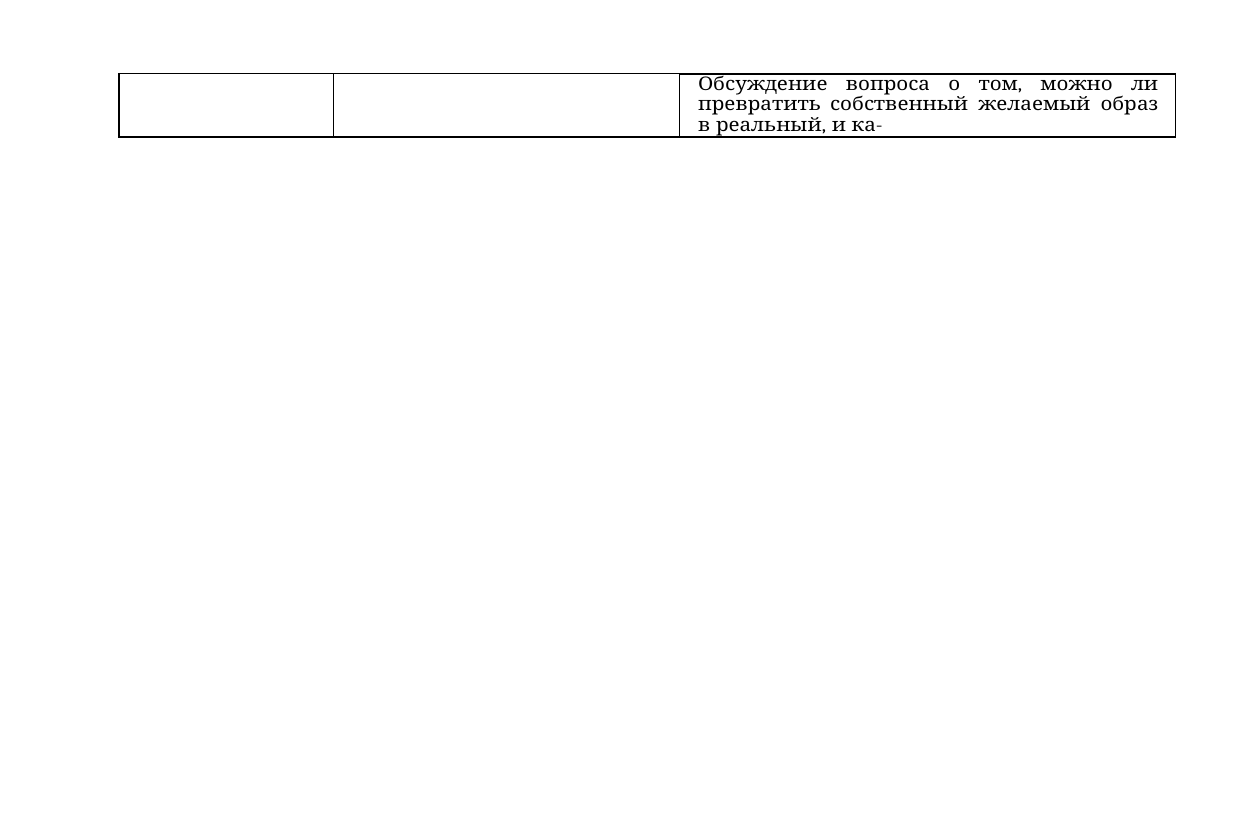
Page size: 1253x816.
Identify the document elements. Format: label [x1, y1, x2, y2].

table_cell [120, 74, 333, 136]
table_cell [680, 75, 1175, 136]
table_cell [334, 74, 679, 136]
